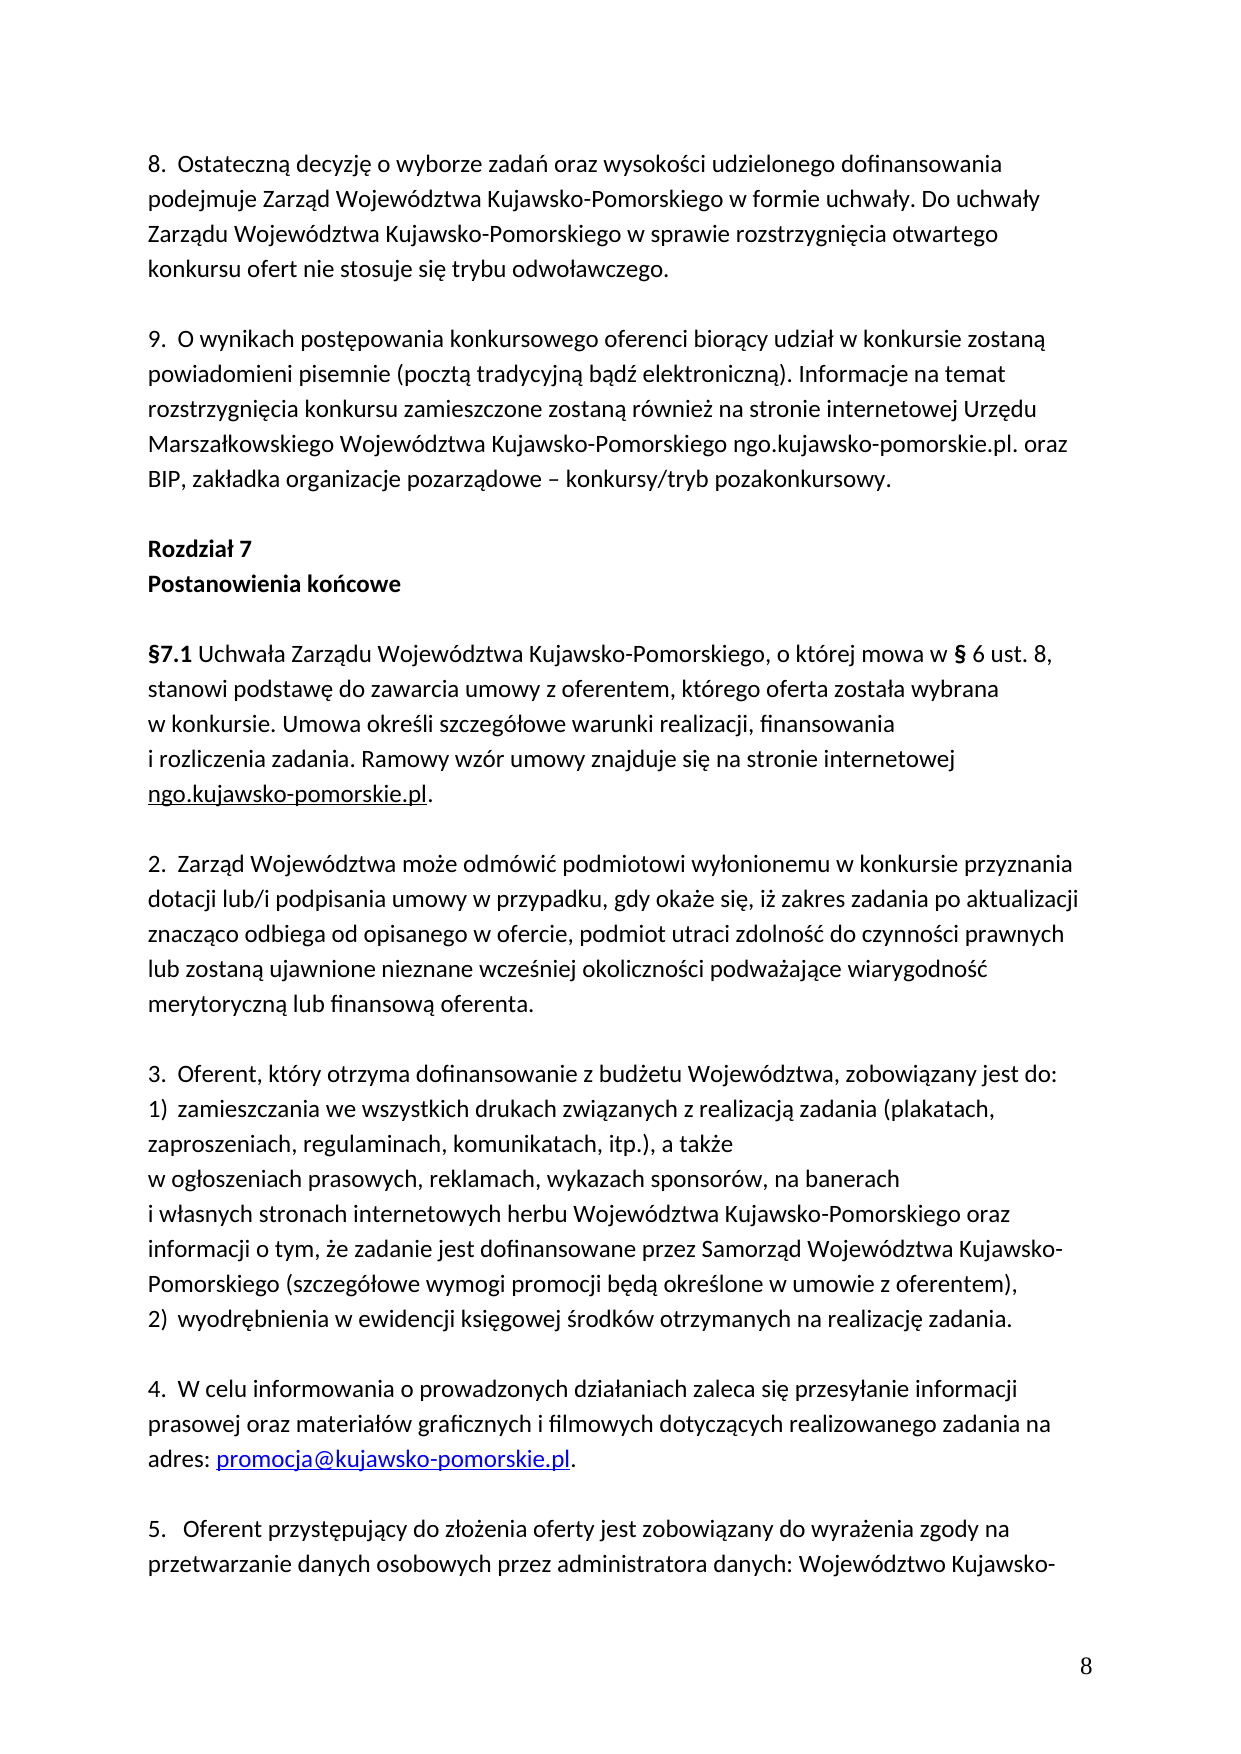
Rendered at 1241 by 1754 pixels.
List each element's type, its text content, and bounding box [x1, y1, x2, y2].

list Oferent, który otrzyma dofinansowanie z budżetu Województwa, zobowiązany jest do: [148, 1058, 1092, 1088]
text §7.1 Uchwała Zarządu Województwa Kujawsko-Pomorskiego, o której mowa w § 6 ust. 8, stanowi podstawę do zawarcia umowy z oferentem, którego oferta została wybrana w konkursie. Umowa określi szczegółowe warunki realizacji, finansowania i rozliczenia zadania. Ramowy wzór umowy znajduje się na stronie internetowej ngo.kujawsko-pomorskie.pl. [148, 638, 1092, 808]
title Rozdział 7 [148, 533, 1092, 563]
list Ostateczną decyzję o wyborze zadań oraz wysokości udzielonego dofinansowania podejmuje Zarząd Województwa Kujawsko-Pomorskiego w formie uchwały. Do uchwały Zarządu Województwa Kujawsko-Pomorskiego w sprawie rozstrzygnięcia otwartego konkursu ofert nie stosuje się trybu odwoławczego. [148, 148, 1092, 283]
list wyodrębnienia w ewidencji księgowej środków otrzymanych na realizację zadania. [148, 1303, 1092, 1333]
list O wynikach postępowania konkursowego oferenci biorący udział w konkursie zostaną powiadomieni pisemnie (pocztą tradycyjną bądź elektroniczną). Informacje na temat rozstrzygnięcia konkursu zamieszczone zostaną również na stronie internetowej Urzędu Marszałkowskiego Województwa Kujawsko-Pomorskiego ngo.kujawsko-pomorskie.pl. oraz BIP, zakładka organizacje pozarządowe – konkursy/tryb pozakonkursowy. [148, 323, 1092, 493]
list zamieszczania we wszystkich drukach związanych z realizacją zadania (plakatach, zaproszeniach, regulaminach, komunikatach, itp.), a także w ogłoszeniach prasowych, reklamach, wykazach sponsorów, na banerach i własnych stronach internetowych herbu Województwa Kujawsko-Pomorskiego oraz informacji o tym, że zadanie jest dofinansowane przez Samorząd Województwa Kujawsko-Pomorskiego (szczegółowe wymogi promocji będą określone w umowie z oferentem), [148, 1093, 1092, 1298]
list Zarząd Województwa może odmówić podmiotowi wyłonionemu w konkursie przyznania dotacji lub/i podpisania umowy w przypadku, gdy okaże się, iż zakres zadania po aktualizacji znacząco odbiega od opisanego w ofercie, podmiot utraci zdolność do czynności prawnych lub zostaną ujawnione nieznane wcześniej okoliczności podważające wiarygodność merytoryczną lub finansową oferenta. [148, 848, 1092, 1018]
text Postanowienia końcowe [148, 568, 1092, 598]
list W celu informowania o prowadzonych działaniach zaleca się przesyłanie informacji prasowej oraz materiałów graficznych i filmowych dotyczących realizowanego zadania na adres: promocja@kujawsko-pomorskie.pl. [148, 1373, 1092, 1473]
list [148, 1513, 1092, 1578]
